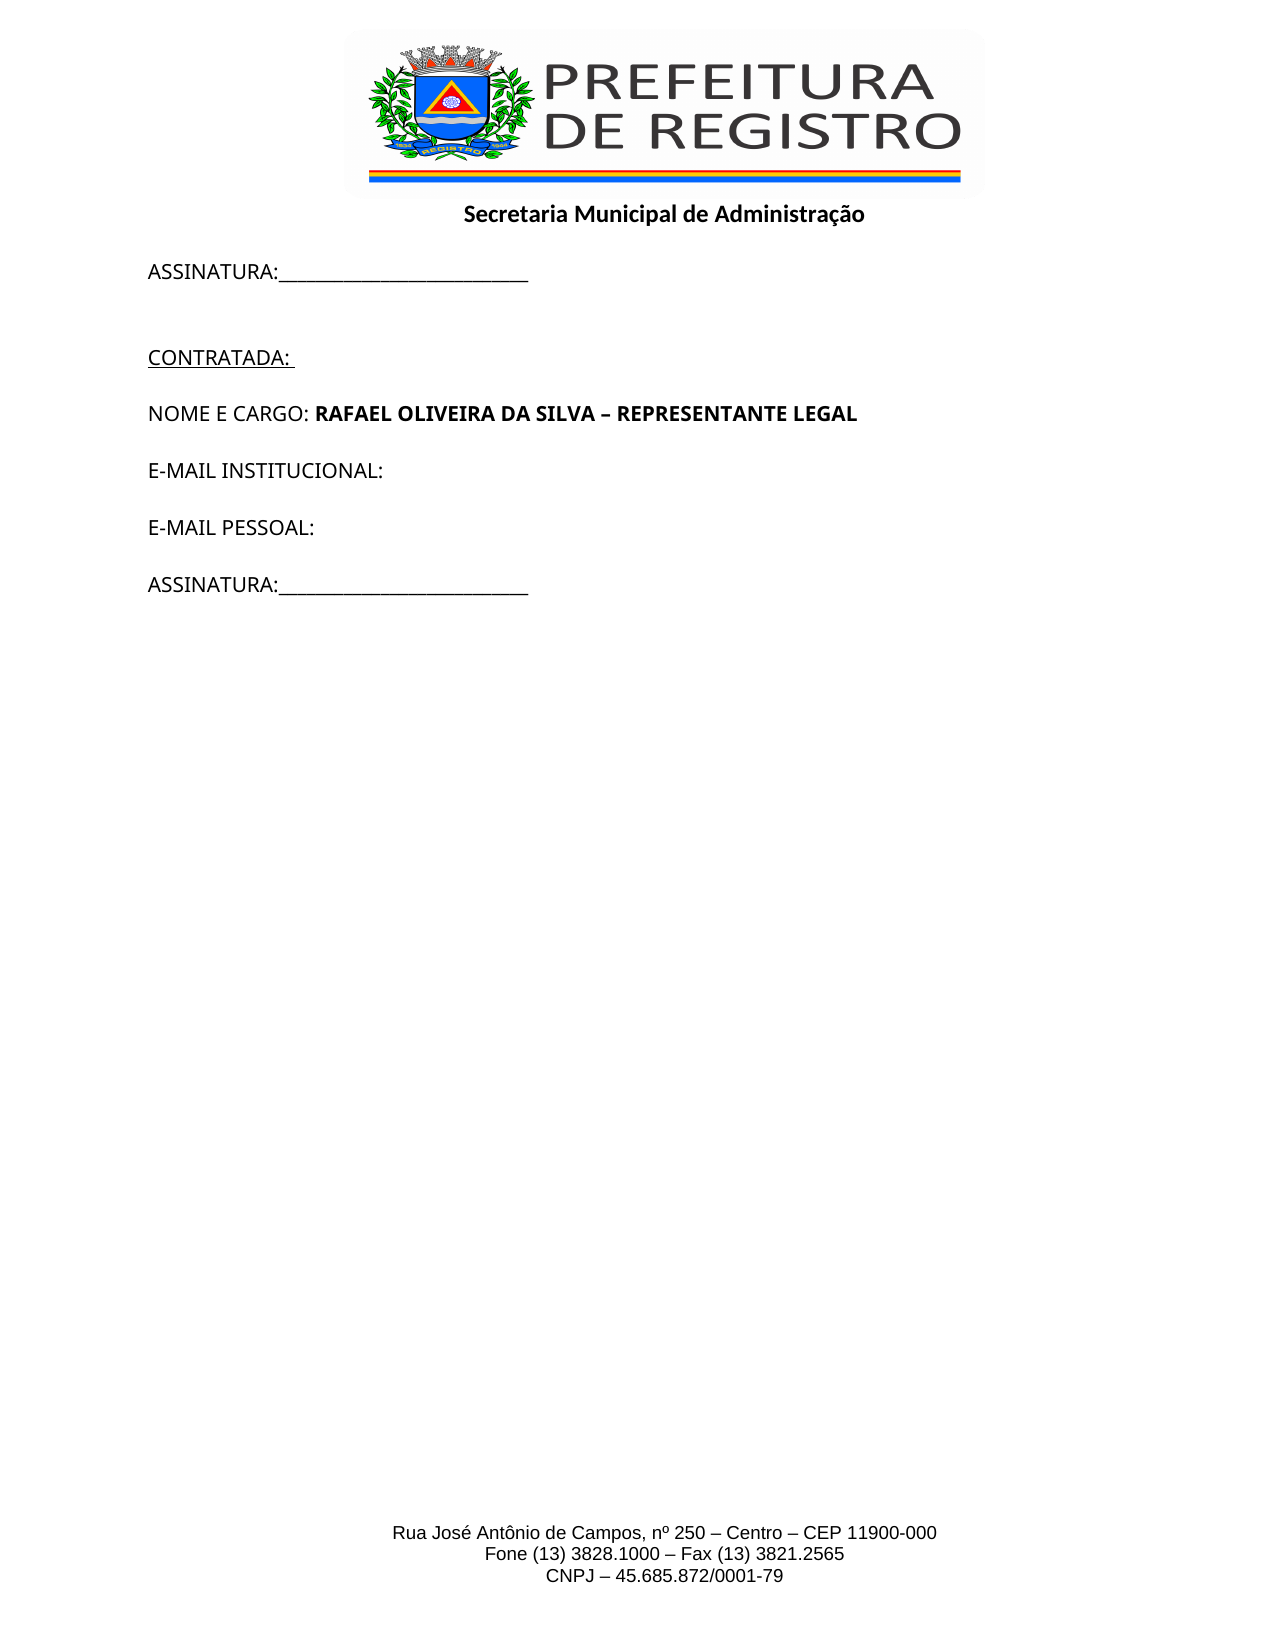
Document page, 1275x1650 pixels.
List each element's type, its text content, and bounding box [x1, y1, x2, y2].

picture [344, 29, 985, 199]
text CONTRATADA: [148, 343, 1181, 371]
text ASSINATURA:___________________________ [148, 257, 1181, 286]
text NOME E CARGO: RAFAEL OLIVEIRA DA SILVA – REPRESENTANTE LEGAL [148, 399, 1181, 428]
text E-MAIL INSTITUCIONAL: [148, 456, 1181, 485]
text ASSINATURA:___________________________ [148, 570, 1181, 598]
text E-MAIL PESSOAL: [148, 513, 1181, 542]
